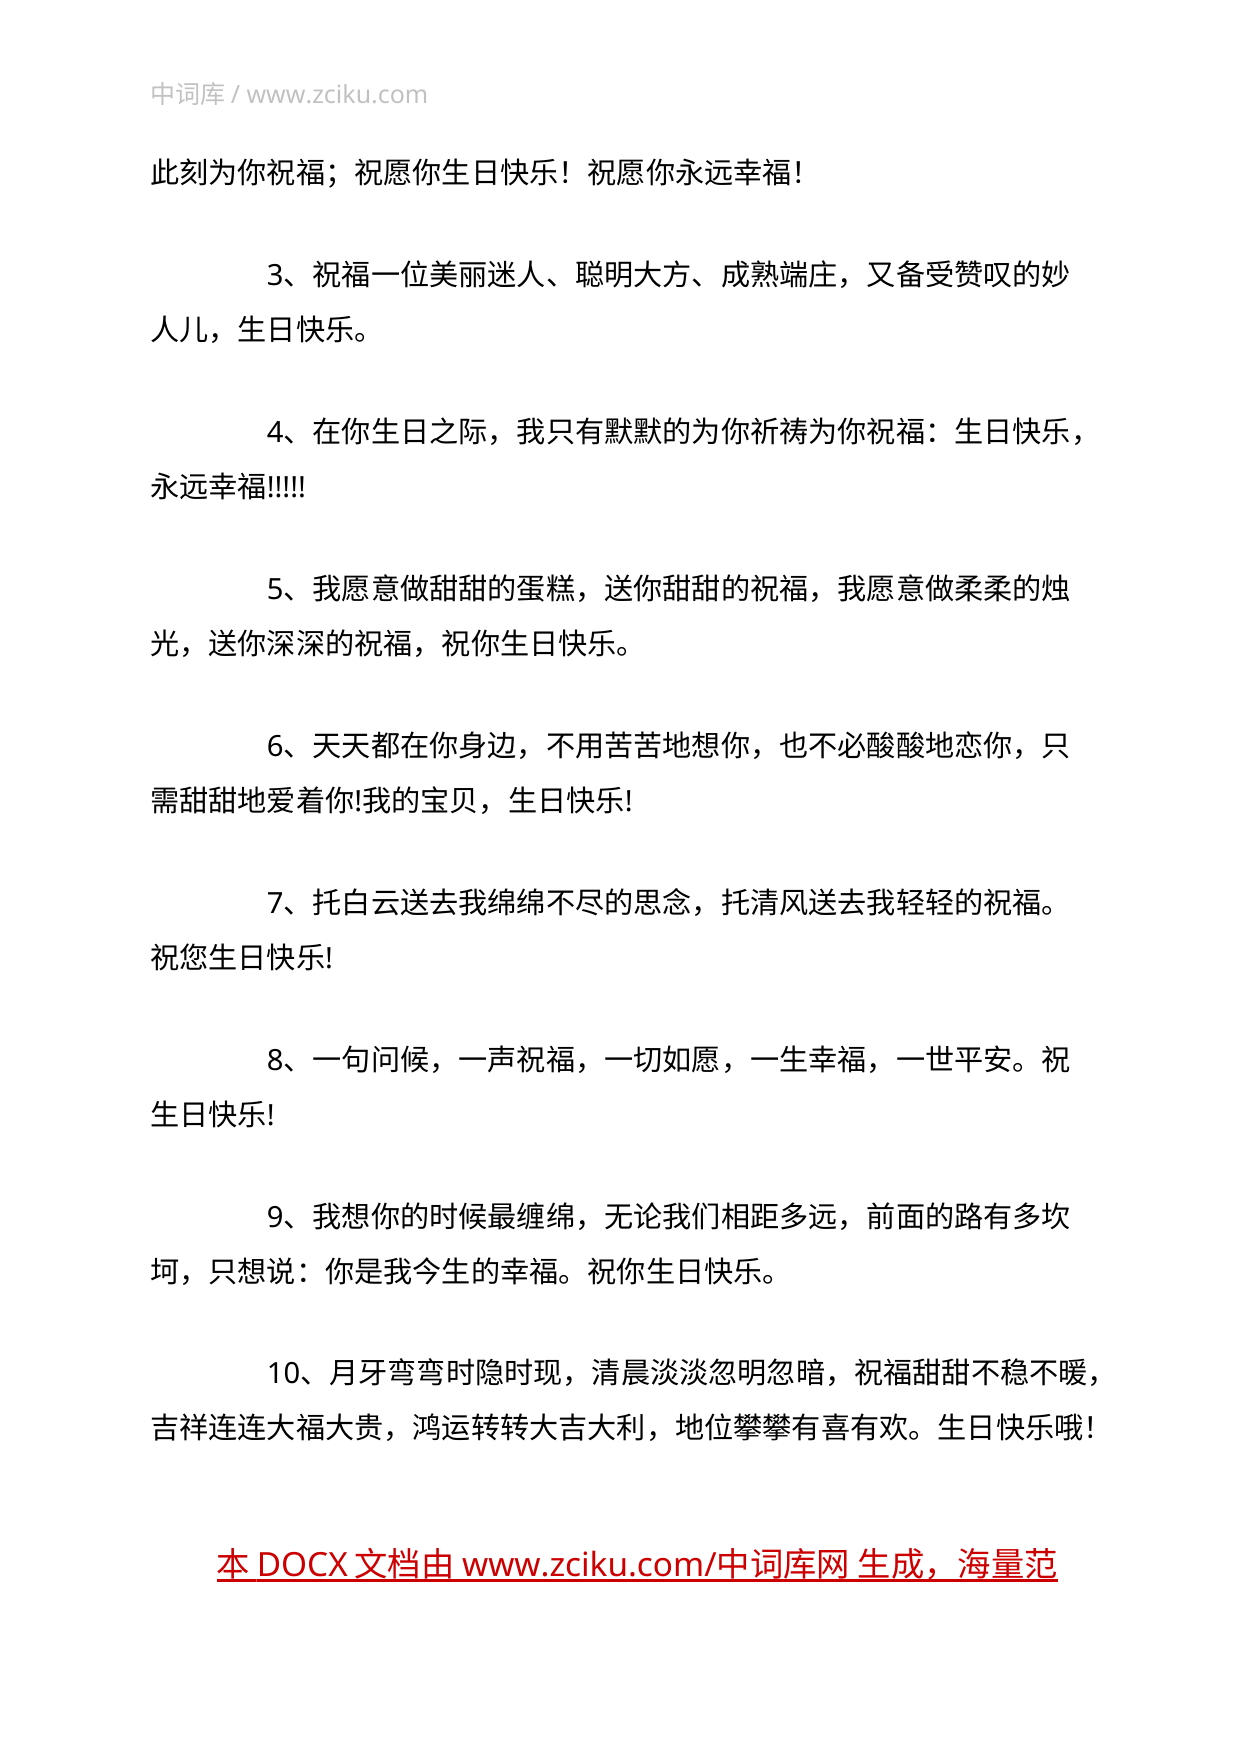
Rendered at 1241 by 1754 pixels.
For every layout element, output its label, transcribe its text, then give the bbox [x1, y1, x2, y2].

text 8、一句问候，一声祝福，一切如愿，一生幸福，一世平安。祝生日快乐! [150, 1036, 1090, 1134]
text 4、在你生日之际，我只有默默的为你祈祷为你祝福：生日快乐，永远幸福!!!!! [150, 408, 1090, 506]
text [150, 1538, 1090, 1586]
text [150, 150, 1090, 192]
text 10、月牙弯弯时隐时现，清晨淡淡忽明忽暗，祝福甜甜不稳不暖，吉祥连连大福大贵，鸿运转转大吉大利，地位攀攀有喜有欢。生日快乐哦！ [150, 1350, 1090, 1447]
text 6、天天都在你身边，不用苦苦地想你，也不必酸酸地恋你，只需甜甜地爱着你!我的宝贝，生日快乐! [150, 722, 1090, 820]
text 9、我想你的时候最缠绵，无论我们相距多远，前面的路有多坎坷，只想说：你是我今生的幸福。祝你生日快乐。 [150, 1193, 1090, 1291]
text 7、托白云送去我绵绵不尽的思念，托清风送去我轻轻的祝福。祝您生日快乐! [150, 879, 1090, 977]
text 5、我愿意做甜甜的蛋糕，送你甜甜的祝福，我愿意做柔柔的烛光，送你深深的祝福，祝你生日快乐。 [150, 566, 1090, 663]
text 3、祝福一位美丽迷人、聪明大方、成熟端庄，又备受赞叹的妙人儿，生日快乐。 [150, 252, 1090, 349]
